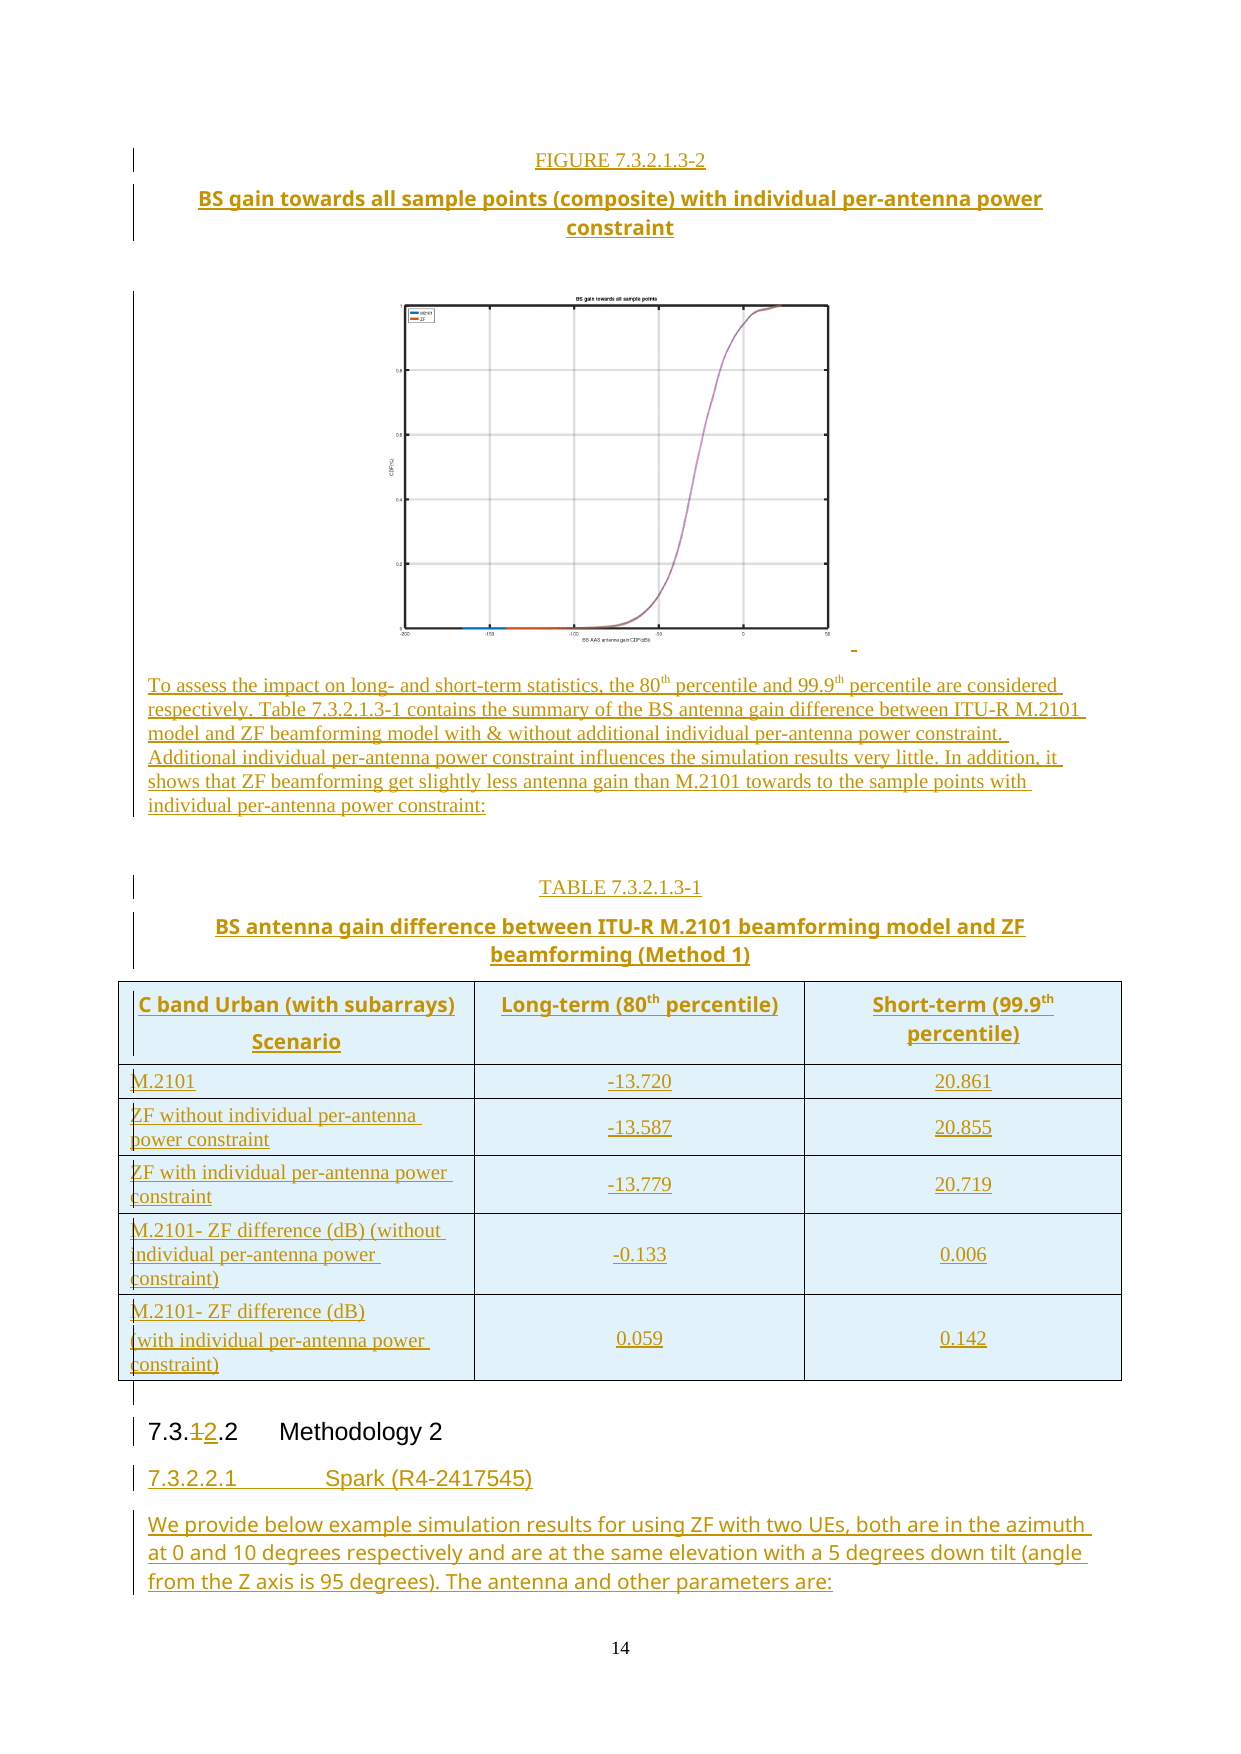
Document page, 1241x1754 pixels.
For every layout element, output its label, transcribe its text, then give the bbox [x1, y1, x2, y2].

text 7.3..2 Methodology 2 [148, 1417, 1093, 1446]
picture [389, 290, 851, 649]
